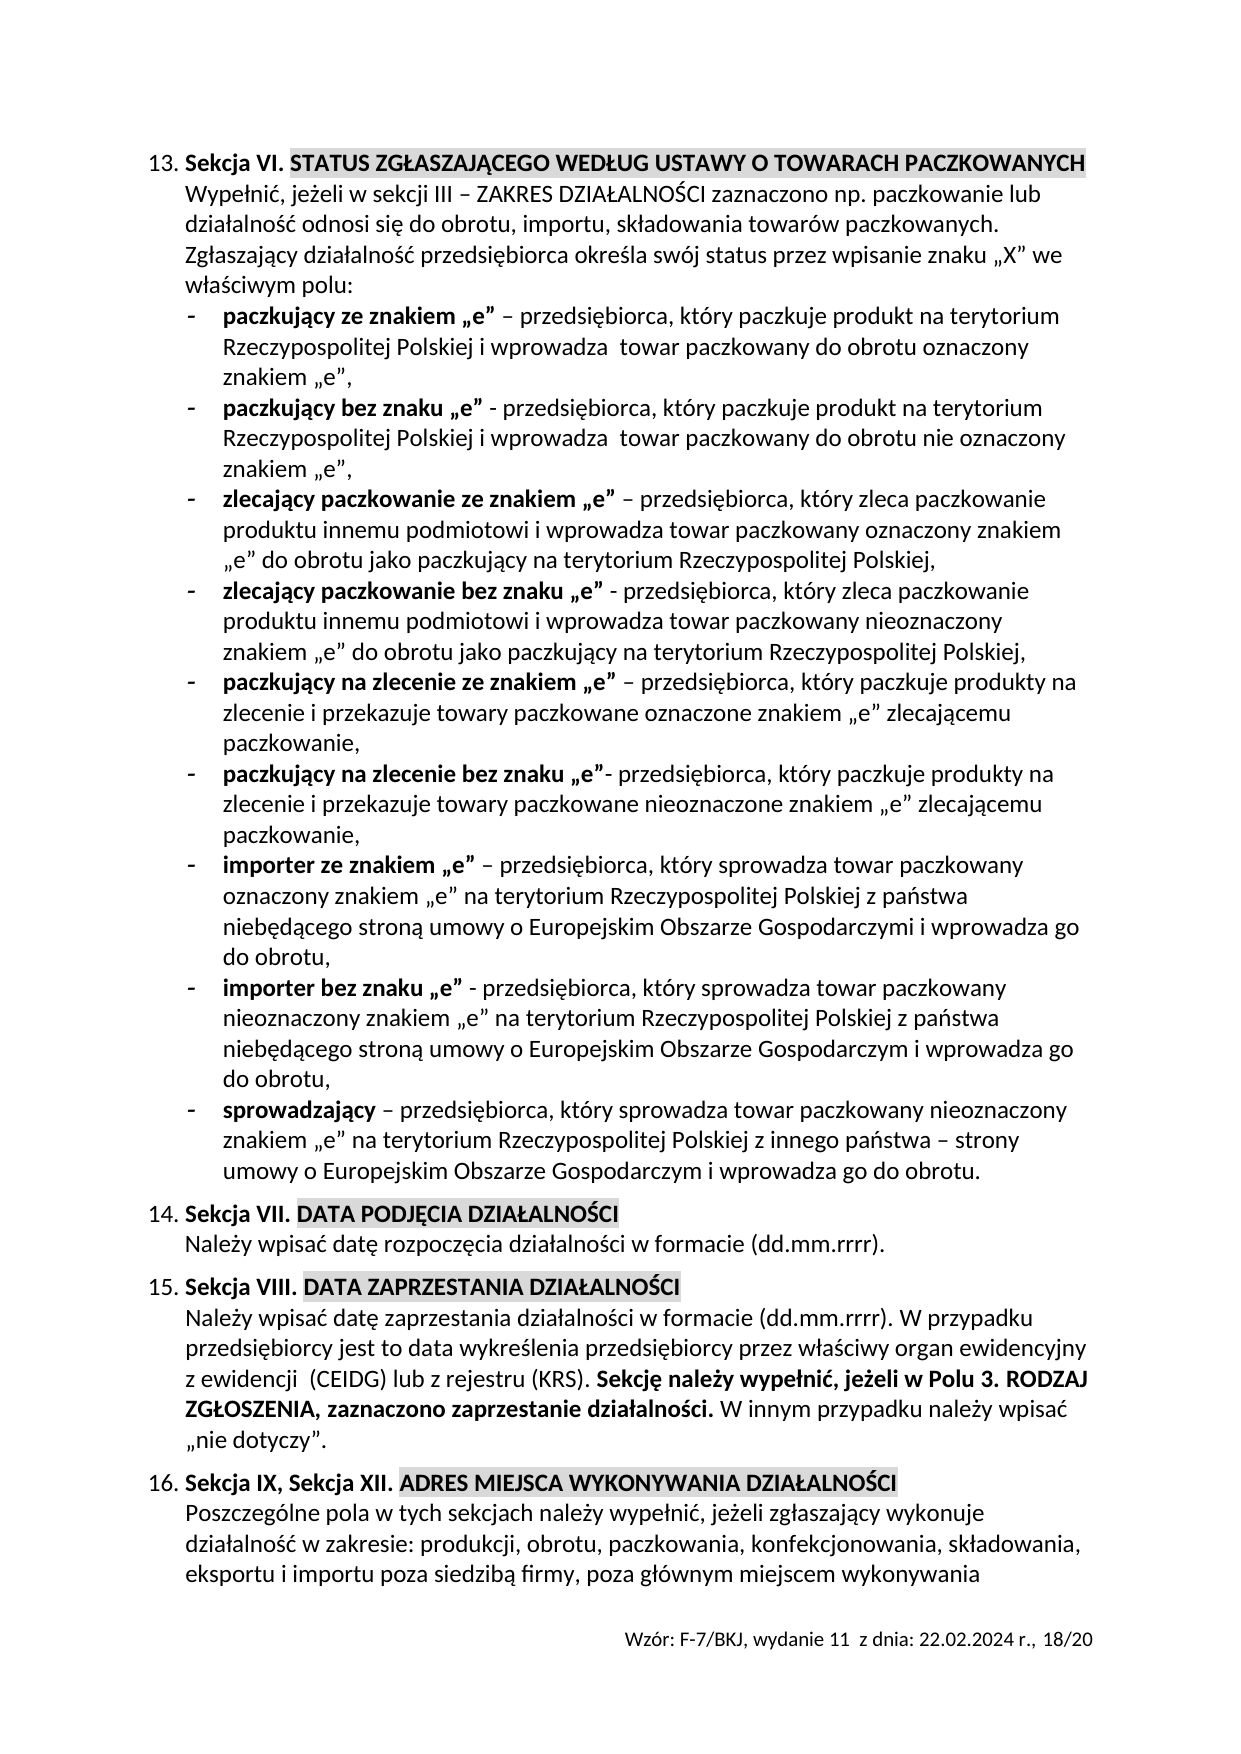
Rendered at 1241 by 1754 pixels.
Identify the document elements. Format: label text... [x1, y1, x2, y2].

list paczkujący bez znaku „e” - przedsiębiorca, który paczkuje produkt na terytorium Rzeczypospolitej Polskiej i wprowadza towar paczkowany do obrotu nie oznaczony znakiem „e”, [185, 392, 1093, 483]
list zlecający paczkowanie bez znaku „e” - przedsiębiorca, który zleca paczkowanie produktu innemu podmiotowi i wprowadza towar paczkowany nieoznaczony znakiem „e” do obrotu jako paczkujący na terytorium Rzeczypospolitej Polskiej, [185, 575, 1093, 666]
list importer bez znaku „e” - przedsiębiorca, który sprowadza towar paczkowany nieoznaczony znakiem „e” na terytorium Rzeczypospolitej Polskiej z państwa niebędącego stroną umowy o Europejskim Obszarze Gospodarczym i wprowadza go do obrotu, [185, 972, 1093, 1094]
list paczkujący ze znakiem „e” – przedsiębiorca, który paczkuje produkt na terytorium Rzeczypospolitej Polskiej i wprowadza towar paczkowany do obrotu oznaczony znakiem „e”, [185, 300, 1093, 392]
list sprowadzający – przedsiębiorca, który sprowadza towar paczkowany nieoznaczony znakiem „e” na terytorium Rzeczypospolitej Polskiej z innego państwa – strony umowy o Europejskim Obszarze Gospodarczym i wprowadza go do obrotu. [185, 1094, 1093, 1185]
text 15. Sekcja VIII. DATA ZAPRZESTANIA DZIAŁALNOŚCI Należy wpisać datę zaprzestania działalności w formacie (dd.mm.rrrr). W przypadku przedsiębiorcy jest to data wykreślenia przedsiębiorcy przez właściwy organ ewidencyjny z ewidencji (CEIDG) lub z rejestru (KRS). Sekcję należy wypełnić, jeżeli w Polu 3. RODZAJ ZGŁOSZENIA, zaznaczono zaprzestanie działalności. W innym przypadku należy wpisać „nie dotyczy”. [148, 1271, 1093, 1454]
list paczkujący na zlecenie ze znakiem „e” – przedsiębiorca, który paczkuje produkty na zlecenie i przekazuje towary paczkowane oznaczone znakiem „e” zlecającemu paczkowanie, [185, 666, 1093, 758]
text Wypełnić, jeżeli w sekcji III – ZAKRES DZIAŁALNOŚCI zaznaczono np. paczkowanie lub działalność odnosi się do obrotu, importu, składowania towarów paczkowanych. Zgłaszający działalność przedsiębiorca określa swój status przez wpisanie znaku „X” we właściwym polu: [185, 178, 1093, 300]
list zlecający paczkowanie ze znakiem „e” – przedsiębiorca, który zleca paczkowanie produktu innemu podmiotowi i wprowadza towar paczkowany oznaczony znakiem „e” do obrotu jako paczkujący na terytorium Rzeczypospolitej Polskiej, [185, 483, 1093, 575]
text 14. Sekcja VII. DATA PODJĘCIA DZIAŁALNOŚCI Należy wpisać datę rozpoczęcia działalności w formacie (dd.mm.rrrr). [148, 1198, 1093, 1259]
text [148, 1467, 1093, 1589]
list paczkujący na zlecenie bez znaku „e”- przedsiębiorca, który paczkuje produkty na zlecenie i przekazuje towary paczkowane nieoznaczone znakiem „e” zlecającemu paczkowanie, [185, 758, 1093, 849]
list importer ze znakiem „e” – przedsiębiorca, który sprowadza towar paczkowany oznaczony znakiem „e” na terytorium Rzeczypospolitej Polskiej z państwa niebędącego stroną umowy o Europejskim Obszarze Gospodarczymi i wprowadza go do obrotu, [185, 849, 1093, 972]
